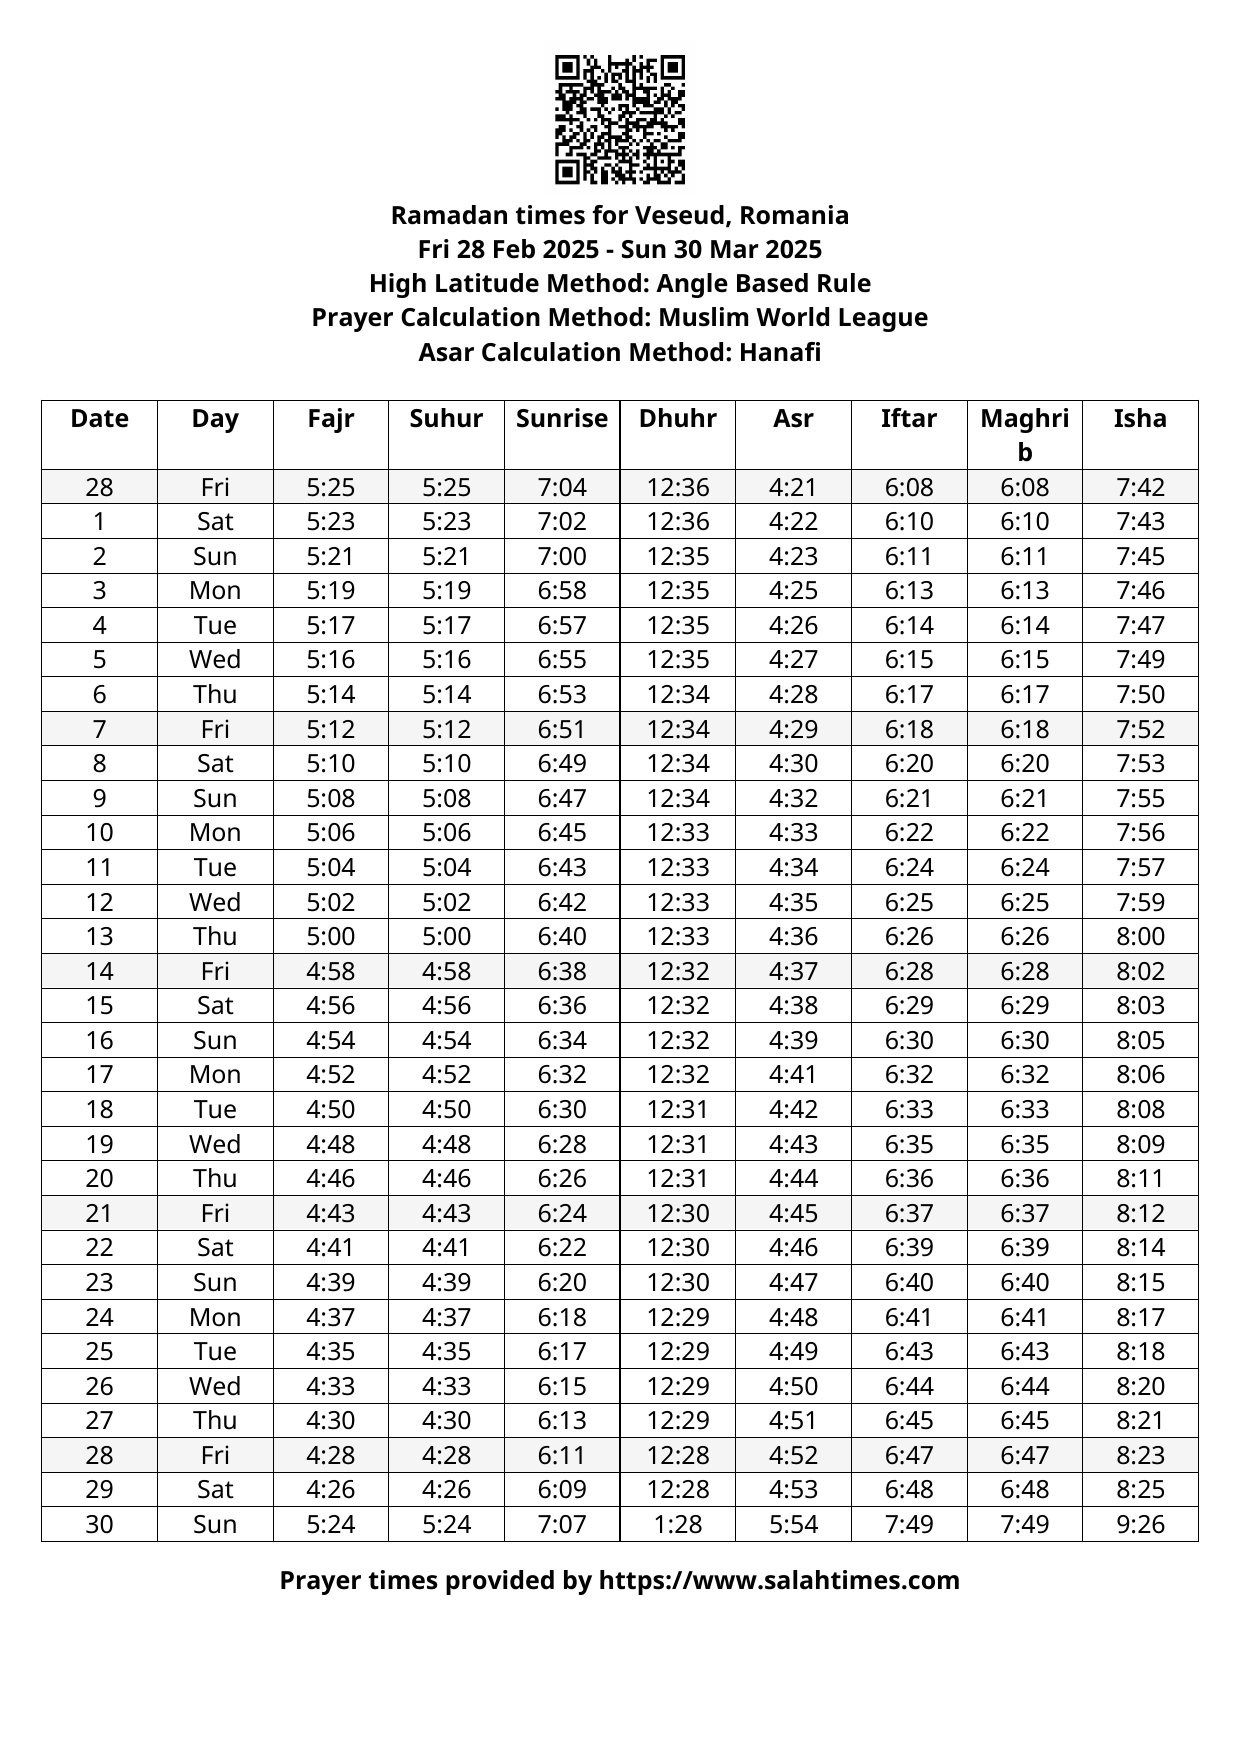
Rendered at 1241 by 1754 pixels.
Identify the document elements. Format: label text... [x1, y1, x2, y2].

table_cell 4:46 [274, 1161, 388, 1195]
table_header Isha [1083, 401, 1198, 469]
table_cell 9:26 [1083, 1507, 1198, 1541]
table_cell 6:18 [968, 712, 1082, 745]
table_cell 6:32 [852, 1058, 967, 1091]
table_cell 6:10 [968, 504, 1082, 538]
table_cell 6:08 [852, 470, 967, 503]
table_cell 7:52 [1083, 712, 1198, 745]
table_cell 6:39 [852, 1231, 967, 1264]
table_cell 4:37 [736, 954, 851, 987]
table_cell 5:00 [274, 919, 388, 953]
table_cell 6:45 [505, 816, 619, 849]
table_cell Fri [158, 954, 273, 987]
table_cell 6:17 [968, 677, 1082, 711]
table_cell 6:18 [852, 712, 967, 745]
table_cell 6:11 [505, 1438, 619, 1472]
table_cell Fri [158, 1438, 273, 1472]
table_cell 12:35 [621, 608, 735, 642]
table_cell 5:10 [274, 746, 388, 780]
table_cell 4:51 [736, 1404, 851, 1437]
table_cell 4:58 [389, 954, 504, 987]
table_cell 1 [42, 504, 157, 538]
table_cell 5:17 [389, 608, 504, 642]
table_cell 4:28 [389, 1438, 504, 1472]
table_cell 6:24 [968, 850, 1082, 884]
table_cell 8:11 [1083, 1161, 1198, 1195]
table_cell 6:44 [968, 1369, 1082, 1402]
table_cell 6:40 [852, 1265, 967, 1299]
table_cell 4:36 [736, 919, 851, 953]
table_cell 12:28 [621, 1438, 735, 1472]
table_cell 7:49 [968, 1507, 1082, 1541]
table_cell 6:41 [968, 1300, 1082, 1333]
table_cell 6:15 [852, 643, 967, 676]
table_cell 6:28 [505, 1127, 619, 1160]
table_header Iftar [852, 401, 967, 469]
table_cell 4:52 [274, 1058, 388, 1091]
table_cell 8:03 [1083, 989, 1198, 1022]
table_cell 12:29 [621, 1369, 735, 1402]
table_cell 12:31 [621, 1092, 735, 1126]
table_cell 28 [42, 1438, 157, 1472]
table_cell 5:54 [736, 1507, 851, 1541]
table_cell 4:48 [389, 1127, 504, 1160]
table_cell 6:45 [852, 1404, 967, 1437]
table_header Date [42, 401, 157, 469]
table_cell 5:14 [274, 677, 388, 711]
table_cell 6:57 [505, 608, 619, 642]
text Fri 28 Feb 2025 - Sun 30 Mar 2025 [42, 232, 1198, 266]
table_cell 6:40 [505, 919, 619, 953]
table_cell 5:19 [389, 574, 504, 607]
table_cell 12:33 [621, 816, 735, 849]
table_cell 6:29 [852, 989, 967, 1022]
table_cell Fri [158, 712, 273, 745]
table_cell 4:43 [389, 1196, 504, 1229]
table_cell 6:28 [852, 954, 967, 987]
table_cell 4:48 [274, 1127, 388, 1160]
table_cell 6:47 [852, 1438, 967, 1472]
table_cell 4:46 [389, 1161, 504, 1195]
table_cell 6 [42, 677, 157, 711]
table_cell 4:41 [736, 1058, 851, 1091]
table_cell 5:14 [389, 677, 504, 711]
table_cell Sat [158, 989, 273, 1022]
table_cell 5:02 [389, 885, 504, 918]
table_cell 6:53 [505, 677, 619, 711]
table_cell 4:33 [274, 1369, 388, 1402]
table_cell 6:35 [968, 1127, 1082, 1160]
table_cell 7:49 [852, 1507, 967, 1541]
table_cell Sun [158, 1265, 273, 1299]
table_cell 21 [42, 1196, 157, 1229]
table_cell 8:05 [1083, 1023, 1198, 1057]
table_cell Sun [158, 539, 273, 572]
table_cell 8:20 [1083, 1369, 1198, 1402]
table_cell Tue [158, 1334, 273, 1368]
table_cell 4:53 [736, 1473, 851, 1506]
table_cell 4:49 [736, 1334, 851, 1368]
table_cell 12:35 [621, 574, 735, 607]
table_cell 8:17 [1083, 1300, 1198, 1333]
table_cell 4:47 [736, 1265, 851, 1299]
table_cell 6:22 [505, 1231, 619, 1264]
table_cell 8:06 [1083, 1058, 1198, 1091]
table_cell 4:41 [274, 1231, 388, 1264]
table_cell 6:13 [505, 1404, 619, 1437]
table_cell 12:29 [621, 1334, 735, 1368]
table_cell 4:52 [736, 1438, 851, 1472]
table_cell 6:39 [968, 1231, 1082, 1264]
table_cell 4:30 [389, 1404, 504, 1437]
table_cell Fri [158, 1196, 273, 1229]
table_cell 5:06 [274, 816, 388, 849]
table_cell 6:47 [505, 781, 619, 814]
table_cell 12:29 [621, 1300, 735, 1333]
table_header Asr [736, 401, 851, 469]
table_cell 16 [42, 1023, 157, 1057]
table_cell 4:41 [389, 1231, 504, 1264]
table_cell 7:02 [505, 504, 619, 538]
table_header Day [158, 401, 273, 469]
table_header Dhuhr [621, 401, 735, 469]
table_cell 6:33 [852, 1092, 967, 1126]
table_cell 6:37 [852, 1196, 967, 1229]
table_cell 6:13 [968, 574, 1082, 607]
table_cell 4:46 [736, 1231, 851, 1264]
table_cell 7:59 [1083, 885, 1198, 918]
table_cell 4:26 [736, 608, 851, 642]
table_cell 5 [42, 643, 157, 676]
text High Latitude Method: Angle Based Rule [42, 266, 1198, 300]
table_cell 6:40 [968, 1265, 1082, 1299]
table_cell 5:12 [389, 712, 504, 745]
table_cell 7:00 [505, 539, 619, 572]
table_cell 4:37 [389, 1300, 504, 1333]
table_cell 5:10 [389, 746, 504, 780]
table_cell 5:25 [274, 470, 388, 503]
table_cell 12:32 [621, 954, 735, 987]
table_cell 4:30 [274, 1404, 388, 1437]
table_cell 27 [42, 1404, 157, 1437]
table_cell 6:26 [505, 1161, 619, 1195]
table_cell 15 [42, 989, 157, 1022]
table_cell 12:31 [621, 1127, 735, 1160]
table_cell 6:24 [852, 850, 967, 884]
table_cell 4:50 [389, 1092, 504, 1126]
table_cell 8:15 [1083, 1265, 1198, 1299]
table_cell 5:23 [274, 504, 388, 538]
table_cell Fri [158, 470, 273, 503]
table_cell 1:28 [621, 1507, 735, 1541]
table_cell Thu [158, 919, 273, 953]
table_cell 30 [42, 1507, 157, 1541]
table_cell Tue [158, 1092, 273, 1126]
table_cell 12:32 [621, 1058, 735, 1091]
table_cell 6:21 [852, 781, 967, 814]
table_cell Mon [158, 1058, 273, 1091]
table_cell 7:50 [1083, 677, 1198, 711]
table_cell 4:43 [274, 1196, 388, 1229]
table_cell 6:42 [505, 885, 619, 918]
table_cell 4:54 [274, 1023, 388, 1057]
table_cell Wed [158, 1369, 273, 1402]
table_cell Mon [158, 816, 273, 849]
table_cell 4:26 [274, 1473, 388, 1506]
table_cell Mon [158, 1300, 273, 1333]
table_cell 6:29 [968, 989, 1082, 1022]
table_cell 12:34 [621, 746, 735, 780]
table_cell 12:29 [621, 1404, 735, 1437]
table_cell 4:26 [389, 1473, 504, 1506]
table_cell 8:23 [1083, 1438, 1198, 1472]
table_cell 5:21 [274, 539, 388, 572]
table_cell 6:55 [505, 643, 619, 676]
table_cell Sat [158, 1231, 273, 1264]
table_cell 6:36 [852, 1161, 967, 1195]
table_cell 5:24 [389, 1507, 504, 1541]
table_cell 6:32 [968, 1058, 1082, 1091]
table_cell 17 [42, 1058, 157, 1091]
table_cell 4:43 [736, 1127, 851, 1160]
table_cell 6:14 [852, 608, 967, 642]
table_cell 12:36 [621, 470, 735, 503]
table_cell 6:15 [505, 1369, 619, 1402]
text Prayer Calculation Method: Muslim World League [42, 300, 1198, 334]
table_cell 12:35 [621, 539, 735, 572]
table_cell 12:32 [621, 989, 735, 1022]
table_cell 12 [42, 885, 157, 918]
table_cell 4:34 [736, 850, 851, 884]
table_cell 6:20 [505, 1265, 619, 1299]
table_cell 24 [42, 1300, 157, 1333]
table_cell Thu [158, 1161, 273, 1195]
table_cell 12:33 [621, 850, 735, 884]
table_cell 2 [42, 539, 157, 572]
table_cell 13 [42, 919, 157, 953]
table_cell 8:25 [1083, 1473, 1198, 1506]
table_cell 6:24 [505, 1196, 619, 1229]
table_cell 6:22 [852, 816, 967, 849]
table_cell 12:35 [621, 643, 735, 676]
table_cell Sun [158, 1023, 273, 1057]
table_cell 5:02 [274, 885, 388, 918]
table_cell 4:32 [736, 781, 851, 814]
table_cell 4:28 [274, 1438, 388, 1472]
table_cell 12:30 [621, 1265, 735, 1299]
table_cell 5:16 [389, 643, 504, 676]
table_cell 12:31 [621, 1161, 735, 1195]
table_cell 8:12 [1083, 1196, 1198, 1229]
table_cell 7:53 [1083, 746, 1198, 780]
table_cell 6:20 [852, 746, 967, 780]
table_header Fajr [274, 401, 388, 469]
table_cell 5:25 [389, 470, 504, 503]
table_cell 6:09 [505, 1473, 619, 1506]
table_cell 9 [42, 781, 157, 814]
table_cell 12:34 [621, 677, 735, 711]
table_cell 11 [42, 850, 157, 884]
table_cell 6:26 [852, 919, 967, 953]
table_cell 5:23 [389, 504, 504, 538]
table_cell 5:19 [274, 574, 388, 607]
table_cell 6:26 [968, 919, 1082, 953]
table_cell Thu [158, 677, 273, 711]
table_cell 5:24 [274, 1507, 388, 1541]
table_cell 7:49 [1083, 643, 1198, 676]
table_cell 4:54 [389, 1023, 504, 1057]
table_cell 8:14 [1083, 1231, 1198, 1264]
table_cell 8 [42, 746, 157, 780]
table_cell Wed [158, 1127, 273, 1160]
table_cell 5:00 [389, 919, 504, 953]
table_cell 4:23 [736, 539, 851, 572]
table_cell 7 [42, 712, 157, 745]
table_cell 4:30 [736, 746, 851, 780]
table_cell Sun [158, 1507, 273, 1541]
table_cell 12:33 [621, 919, 735, 953]
table_cell 14 [42, 954, 157, 987]
table_cell 7:55 [1083, 781, 1198, 814]
table_cell 6:18 [505, 1300, 619, 1333]
table_cell 6:49 [505, 746, 619, 780]
table_cell Tue [158, 850, 273, 884]
table_cell 8:21 [1083, 1404, 1198, 1437]
table_cell 4:52 [389, 1058, 504, 1091]
table_cell 6:35 [852, 1127, 967, 1160]
table_cell 7:57 [1083, 850, 1198, 884]
table_cell 4:42 [736, 1092, 851, 1126]
table_cell 4:33 [736, 816, 851, 849]
table_cell 8:09 [1083, 1127, 1198, 1160]
table_cell 6:10 [852, 504, 967, 538]
table_cell Sat [158, 504, 273, 538]
table_cell 12:32 [621, 1023, 735, 1057]
table_cell 6:20 [968, 746, 1082, 780]
table_cell 6:38 [505, 954, 619, 987]
table_cell 6:36 [968, 1161, 1082, 1195]
table_cell 4:22 [736, 504, 851, 538]
text Ramadan times for Veseud, Romania [42, 198, 1198, 232]
table_cell 4:28 [736, 677, 851, 711]
table_cell 8:18 [1083, 1334, 1198, 1368]
table_cell 7:47 [1083, 608, 1198, 642]
table_cell 18 [42, 1092, 157, 1126]
table_cell 6:11 [968, 539, 1082, 572]
table_cell 4:45 [736, 1196, 851, 1229]
table_cell 25 [42, 1334, 157, 1368]
table_cell 6:58 [505, 574, 619, 607]
table_header Sunrise [505, 401, 619, 469]
table_cell 12:30 [621, 1196, 735, 1229]
table_cell Mon [158, 574, 273, 607]
table_cell 6:25 [968, 885, 1082, 918]
table_cell 4:21 [736, 470, 851, 503]
text Asar Calculation Method: Hanafi [42, 334, 1198, 368]
table_cell 12:33 [621, 885, 735, 918]
table_cell 5:04 [274, 850, 388, 884]
table_cell 5:04 [389, 850, 504, 884]
table_cell 6:14 [968, 608, 1082, 642]
table_cell 4:58 [274, 954, 388, 987]
table_cell 4:48 [736, 1300, 851, 1333]
table_cell 7:43 [1083, 504, 1198, 538]
table_cell Thu [158, 1404, 273, 1437]
table_cell 4:27 [736, 643, 851, 676]
table_cell 12:30 [621, 1231, 735, 1264]
table_cell 28 [42, 470, 157, 503]
table_cell 5:21 [389, 539, 504, 572]
table_cell 6:43 [505, 850, 619, 884]
table_cell Tue [158, 608, 273, 642]
table_cell 6:43 [852, 1334, 967, 1368]
table_cell 5:12 [274, 712, 388, 745]
table_cell 5:17 [274, 608, 388, 642]
table_cell 6:45 [968, 1404, 1082, 1437]
table_cell 6:21 [968, 781, 1082, 814]
table_cell 4:35 [389, 1334, 504, 1368]
table_cell 7:56 [1083, 816, 1198, 849]
table_cell 4:56 [389, 989, 504, 1022]
table_cell 7:45 [1083, 539, 1198, 572]
table_cell 6:33 [968, 1092, 1082, 1126]
table_cell 23 [42, 1265, 157, 1299]
table_cell Wed [158, 885, 273, 918]
table_cell 6:51 [505, 712, 619, 745]
text Prayer times provided by https://www.salahtimes.com [42, 1563, 1198, 1597]
table_cell 6:22 [968, 816, 1082, 849]
picture [542, 41, 699, 198]
table_cell 4:37 [274, 1300, 388, 1333]
table_cell 6:30 [968, 1023, 1082, 1057]
table_cell 12:36 [621, 504, 735, 538]
table_cell 4:25 [736, 574, 851, 607]
table_cell Wed [158, 643, 273, 676]
table_cell 7:04 [505, 470, 619, 503]
table_cell 4:39 [736, 1023, 851, 1057]
table_cell 6:48 [968, 1473, 1082, 1506]
table_cell 6:08 [968, 470, 1082, 503]
table_cell 6:30 [852, 1023, 967, 1057]
table_header Maghrib [968, 401, 1082, 469]
table_cell 4:39 [389, 1265, 504, 1299]
table_cell Sat [158, 746, 273, 780]
table_cell 4:39 [274, 1265, 388, 1299]
table_cell 29 [42, 1473, 157, 1506]
table_cell 8:08 [1083, 1092, 1198, 1126]
table_cell 4:35 [736, 885, 851, 918]
table_cell 4:29 [736, 712, 851, 745]
table_cell 6:28 [968, 954, 1082, 987]
table_cell 6:48 [852, 1473, 967, 1506]
table_cell Sun [158, 781, 273, 814]
table_header Suhur [389, 401, 504, 469]
table_cell 6:34 [505, 1023, 619, 1057]
table_cell 6:37 [968, 1196, 1082, 1229]
table_cell 8:02 [1083, 954, 1198, 987]
table_cell 6:36 [505, 989, 619, 1022]
table_cell 6:44 [852, 1369, 967, 1402]
table_cell 19 [42, 1127, 157, 1160]
table_cell 4:44 [736, 1161, 851, 1195]
table_cell 6:13 [852, 574, 967, 607]
table_cell 7:46 [1083, 574, 1198, 607]
table_cell 5:08 [274, 781, 388, 814]
table_cell 4:33 [389, 1369, 504, 1402]
table_cell 6:17 [505, 1334, 619, 1368]
table_cell 4:38 [736, 989, 851, 1022]
table_cell 6:47 [968, 1438, 1082, 1472]
table_cell 4:56 [274, 989, 388, 1022]
table_cell 6:15 [968, 643, 1082, 676]
table_cell 12:34 [621, 781, 735, 814]
table_cell 4:50 [274, 1092, 388, 1126]
table_cell 7:42 [1083, 470, 1198, 503]
table_cell 4 [42, 608, 157, 642]
table_cell 26 [42, 1369, 157, 1402]
table_cell 10 [42, 816, 157, 849]
table_cell 6:11 [852, 539, 967, 572]
table_cell 5:16 [274, 643, 388, 676]
table_cell 12:28 [621, 1473, 735, 1506]
table_cell 6:41 [852, 1300, 967, 1333]
table_cell 3 [42, 574, 157, 607]
table_cell 5:06 [389, 816, 504, 849]
table_cell 5:08 [389, 781, 504, 814]
table_cell 4:50 [736, 1369, 851, 1402]
table_cell 6:43 [968, 1334, 1082, 1368]
table_cell 7:07 [505, 1507, 619, 1541]
table_cell 20 [42, 1161, 157, 1195]
table_cell 8:00 [1083, 919, 1198, 953]
table_cell 12:34 [621, 712, 735, 745]
table_cell 6:25 [852, 885, 967, 918]
table_cell 6:32 [505, 1058, 619, 1091]
table_cell Sat [158, 1473, 273, 1506]
table_cell 22 [42, 1231, 157, 1264]
table_cell 6:30 [505, 1092, 619, 1126]
table_cell 4:35 [274, 1334, 388, 1368]
table_cell 6:17 [852, 677, 967, 711]
